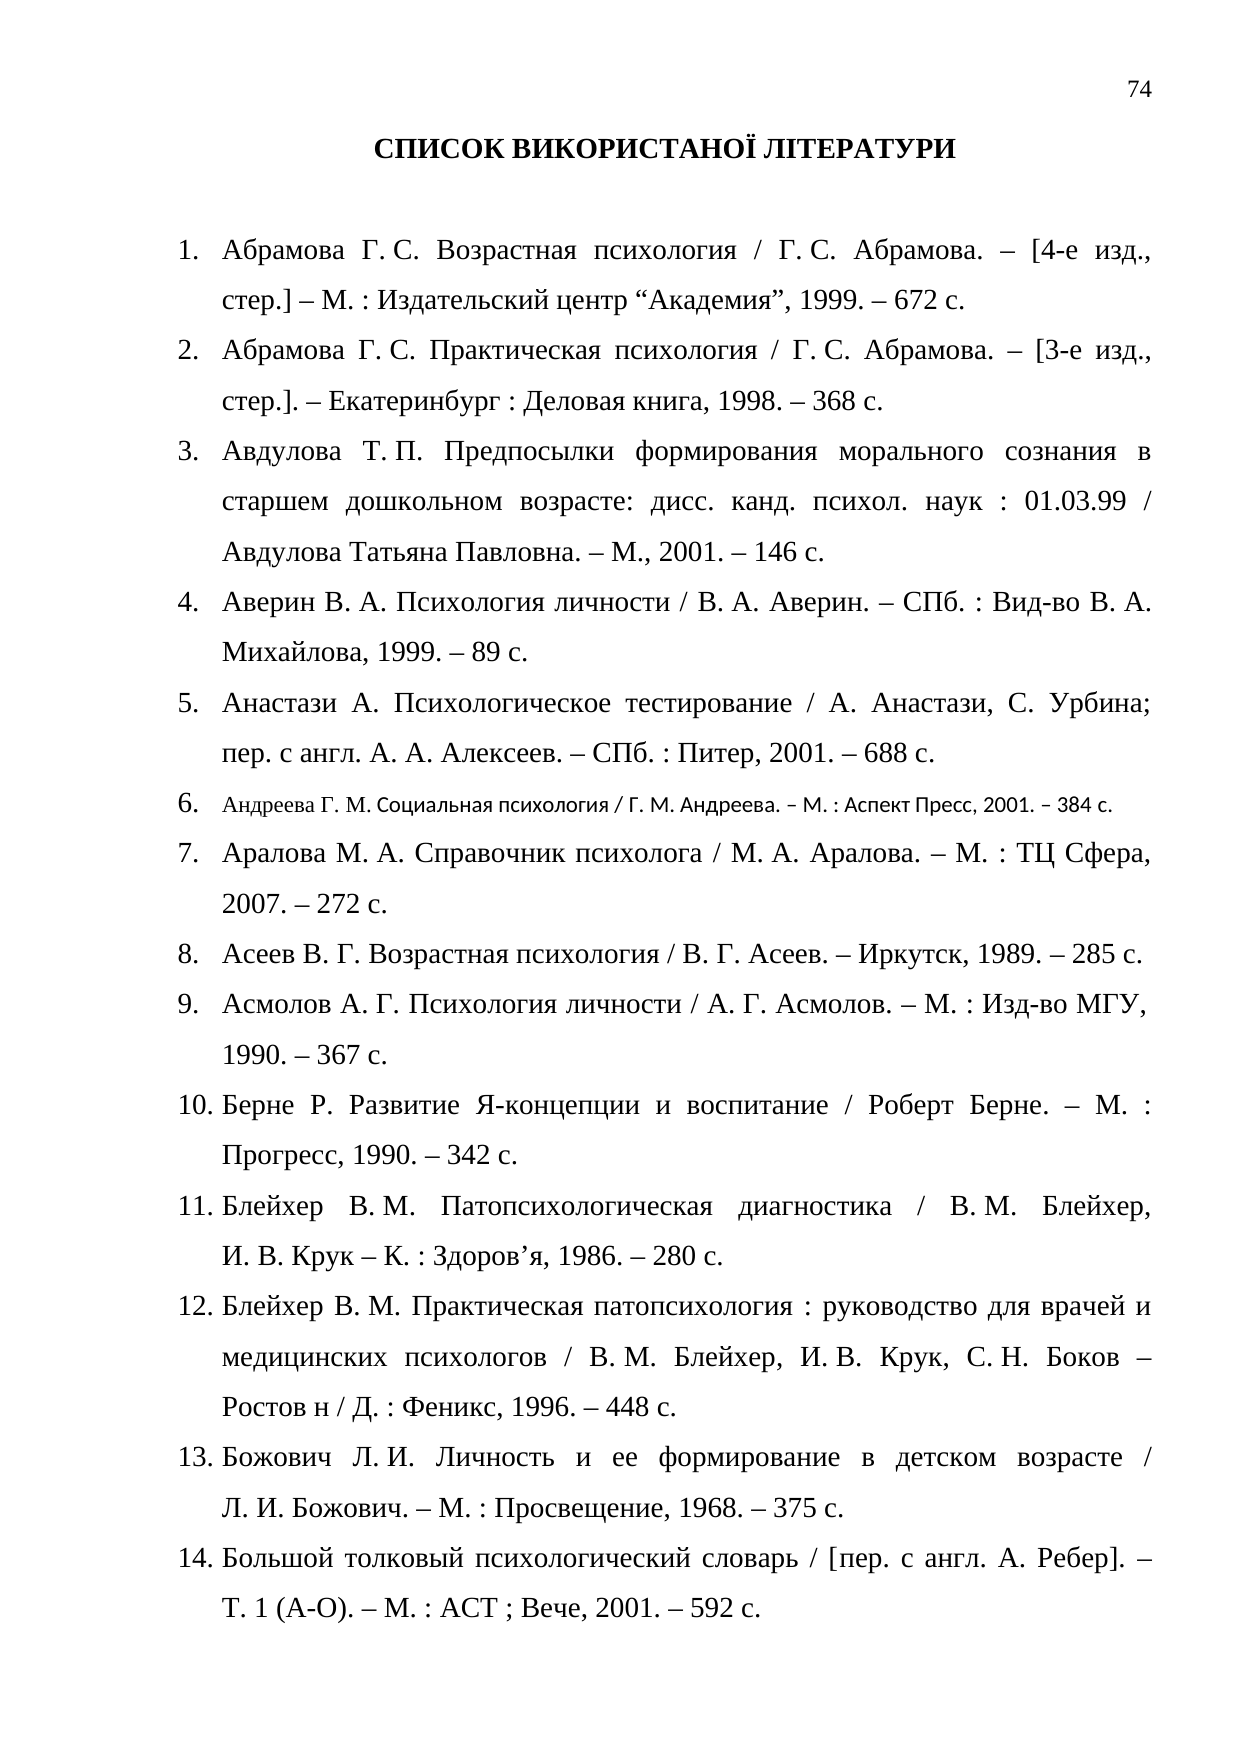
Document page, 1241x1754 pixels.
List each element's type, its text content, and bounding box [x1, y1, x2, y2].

list Абрамова Г. С. Практическая психология / Г. С. Абрамова. – [3-е изд., стер.]. – Екатеринбург : Деловая книга, 1998. – 368 с. [177, 332, 1152, 416]
list Анастази А. Психологическое тестирование / А. Анастази, С. Урбина; пер. с англ. А. А. Алексеев. – СПб. : Питер, 2001. – 688 с. [177, 685, 1152, 768]
list Божович Л. И. Личность и ее формирование в детском возрасте / Л. И. Божович. – М. : Просвещение, 1968. – 375 с. [177, 1439, 1152, 1523]
text СПИСОК ВИКОРИСТАНОЇ ЛІТЕРАТУРИ [177, 131, 1152, 165]
list Блейхер В. М. Патопсихологическая диагностика / В. М. Блейхер, И. В. Крук – К. : Здоров’я, 1986. – 280 с. [177, 1188, 1152, 1272]
list Блейхер В. М. Практическая патопсихология : руководство для врачей и медицинских психологов / В. М. Блейхер, И. В. Крук, С. Н. Боков – Ростов н / Д. : Феникс, 1996. – 448 с. [177, 1288, 1152, 1423]
list Абрамова Г. С. Возрастная психология / Г. С. Абрамова. – [4-е изд., стер.] – М. : Издательский центр “Академия”, 1999. – 672 с. [177, 232, 1152, 316]
list Асмолов А. Г. Психология личности / А. Г. Асмолов. – М. : Изд-во МГУ, 1990. – 367 с. [177, 987, 1147, 1070]
list Асеев В. Г. Возрастная психология / В. Г. Асеев. – Иркутск, 1989. – 285 с. [177, 936, 1152, 970]
list Аралова М. А. Справочник психолога / М. А. Аралова. – М. : ТЦ Сфера, 2007. – 272 с. [177, 836, 1152, 919]
list Аверин В. А. Психология личности / В. А. Аверин. – СПб. : Вид-во В. А. Михайлова, 1999. – 89 с. [177, 584, 1152, 668]
list Берне Р. Развитие Я-концепции и воспитание / Роберт Берне. – М. : Прогресс, 1990. – 342 с. [177, 1087, 1152, 1171]
list Андреева Г. М. Социальная психология / Г. М. Андреева. – М. : Аспект Пресс, 2001. – 384 с. [177, 785, 1152, 819]
list Авдулова Т. П. Предпосылки формирования морального сознания в старшем дошкольном возрасте: дисс. канд. психол. наук : 01.03.99 / Авдулова Татьяна Павловна. – М., 2001. – 146 с. [177, 433, 1152, 567]
list Большой толковый психологический словарь / [пер. с англ. А. Ребер]. – Т. 1 (А-О). – М. : АСТ ; Вече, 2001. – 592 с. [177, 1540, 1152, 1624]
